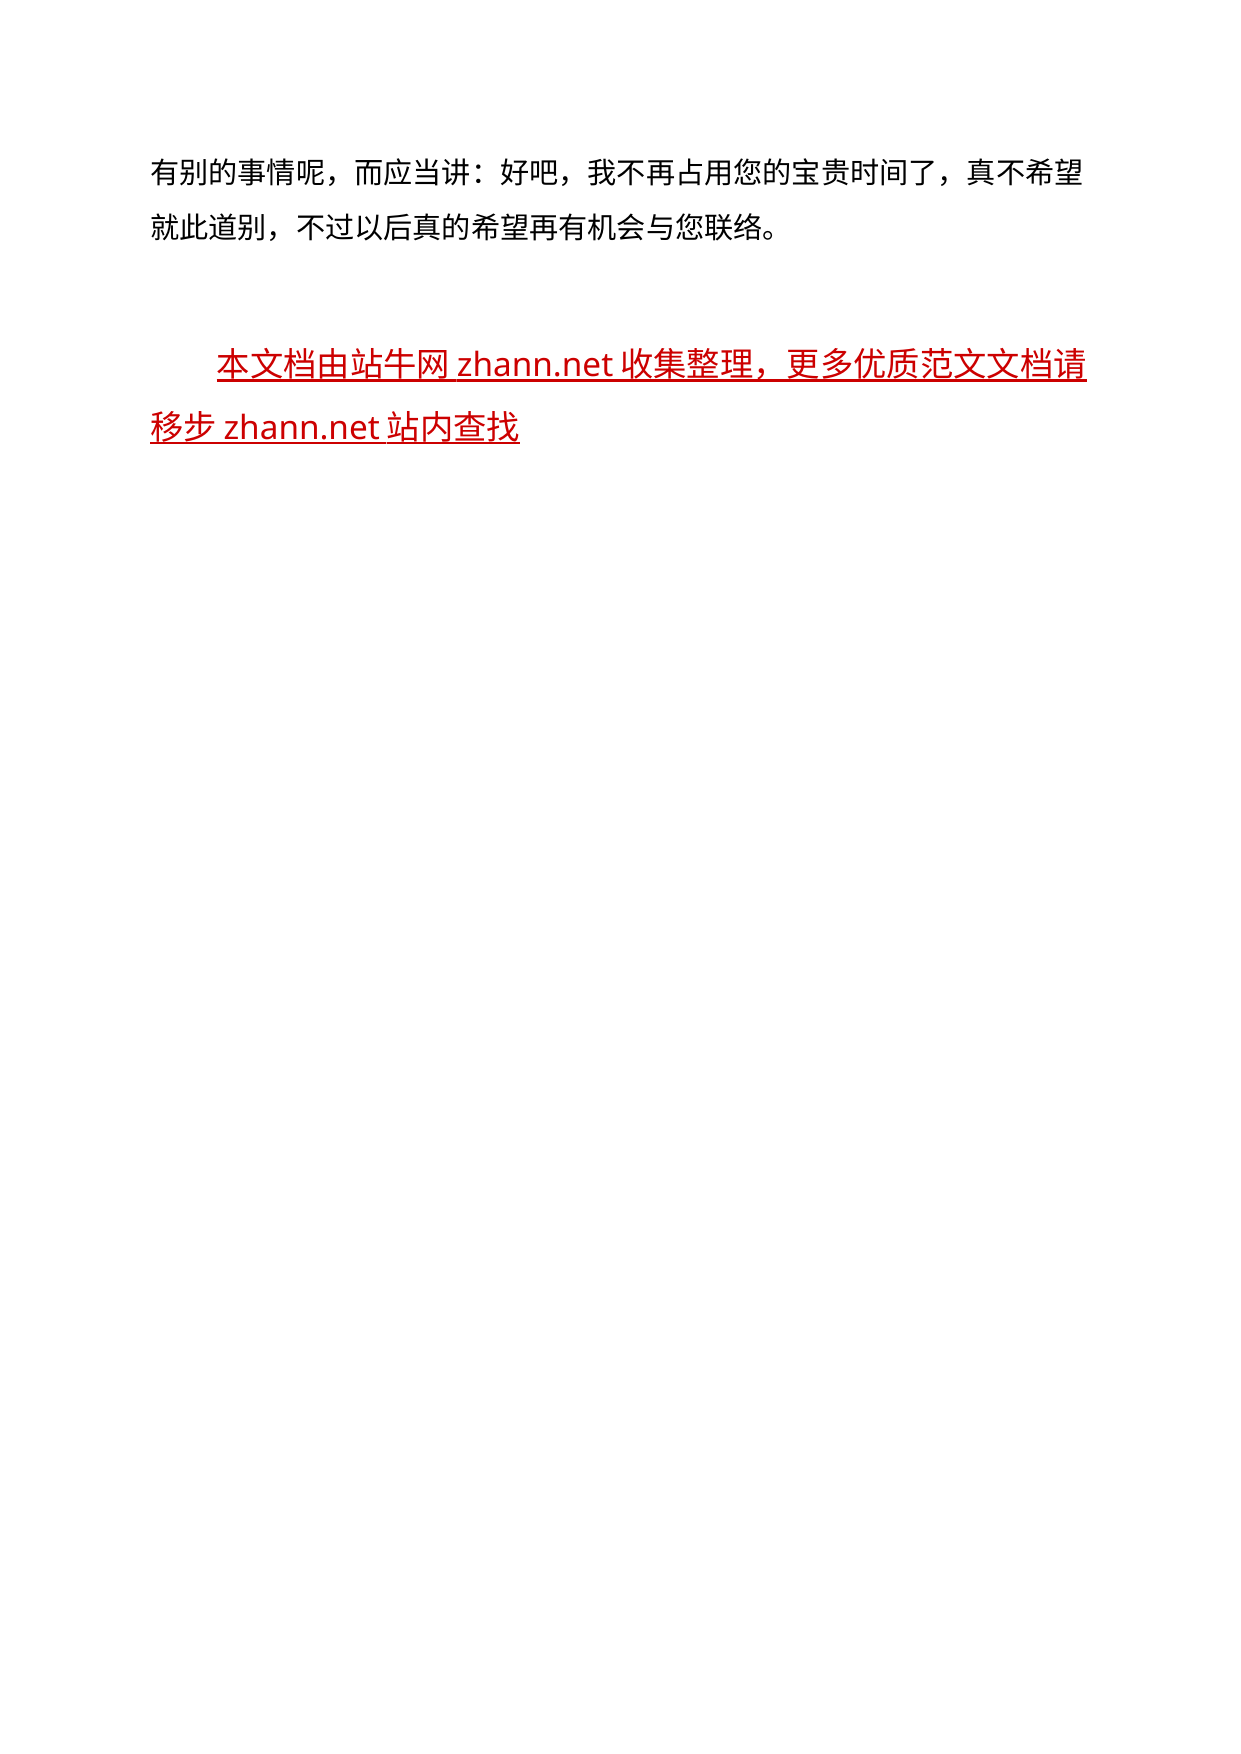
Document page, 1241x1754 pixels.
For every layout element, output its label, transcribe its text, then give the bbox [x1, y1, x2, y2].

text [150, 150, 1090, 247]
text 本文档由站牛网zhann.net收集整理，更多优质范文文档请移步zhann.net站内查找 [150, 338, 1090, 449]
